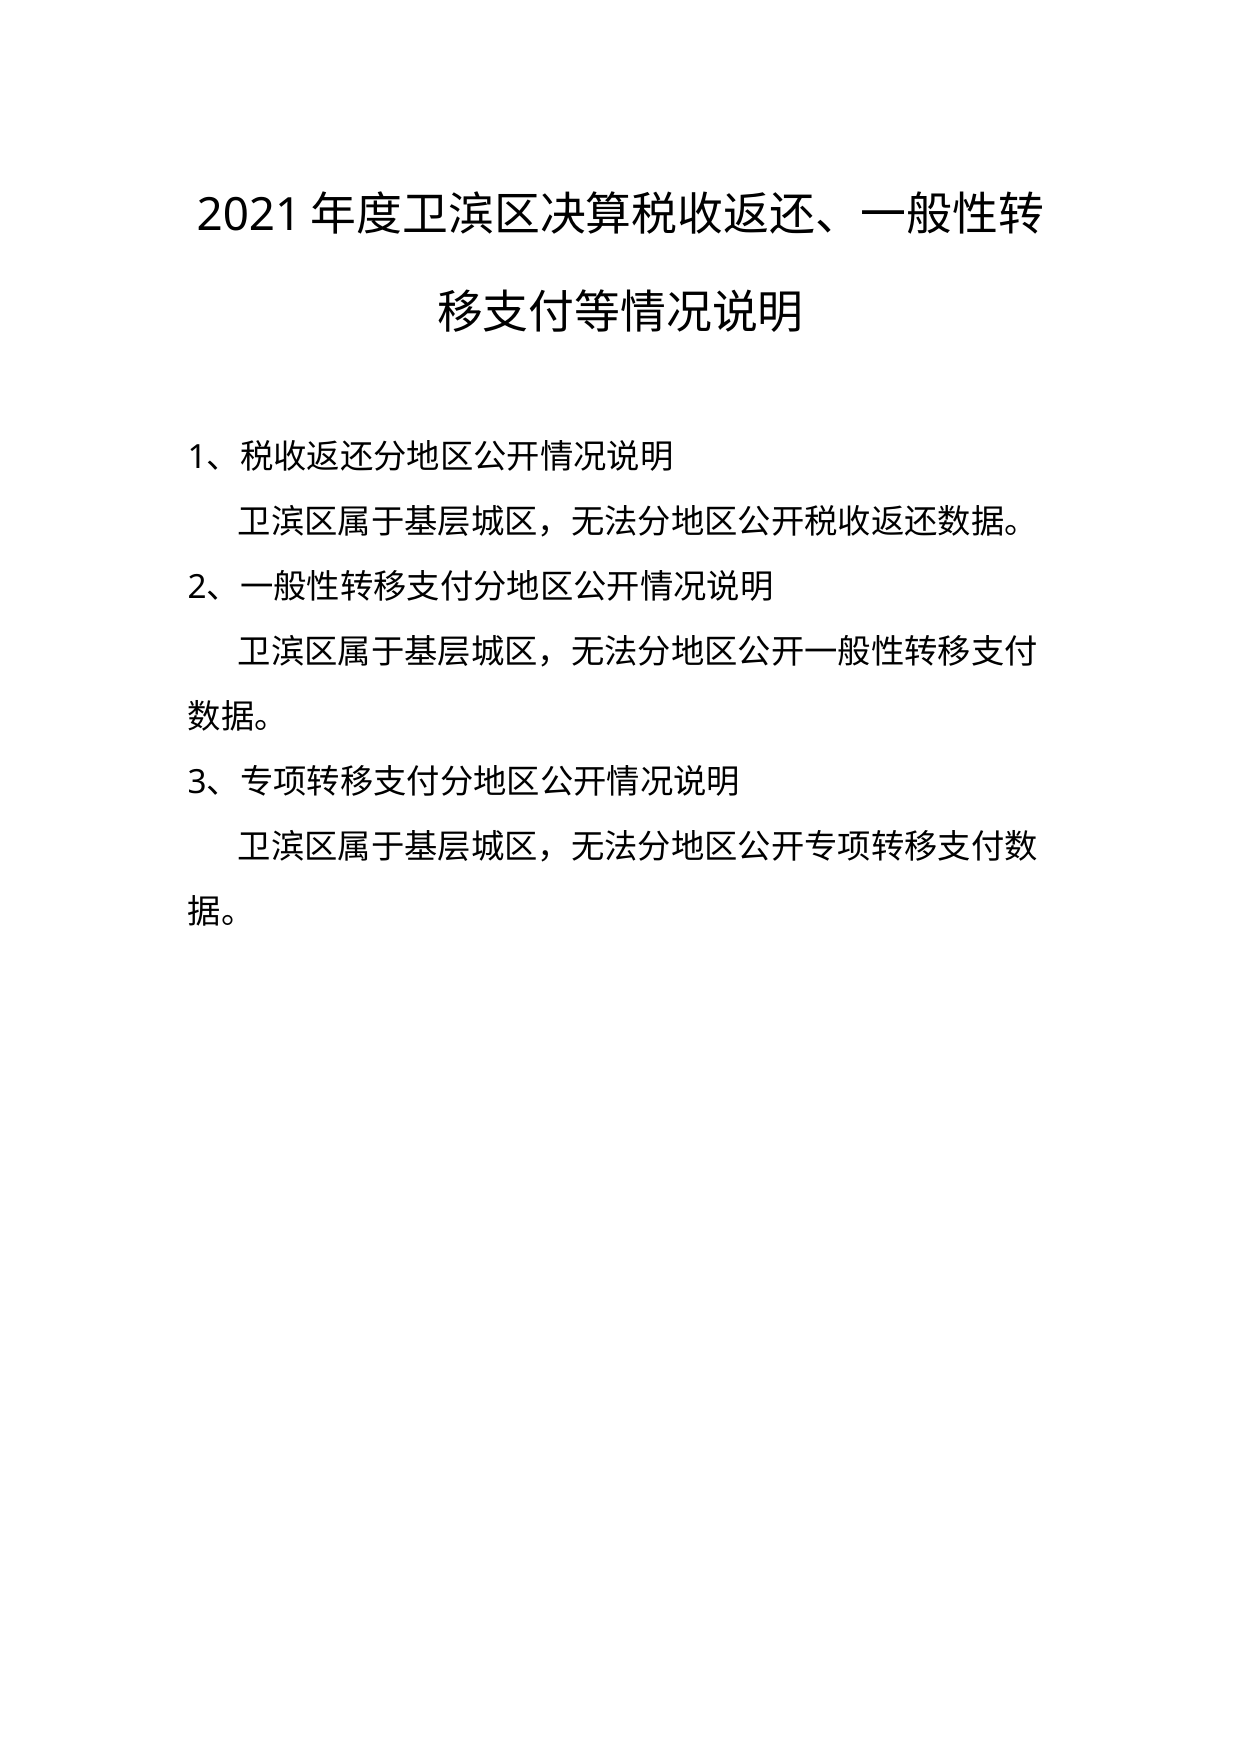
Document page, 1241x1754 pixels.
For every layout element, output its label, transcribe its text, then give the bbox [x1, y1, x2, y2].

text 2021年度卫滨区决算税收返还、一般性转移支付等情况说明 [187, 162, 1053, 357]
text 3、专项转移支付分地区公开情况说明 [187, 747, 1053, 812]
text 1、税收返还分地区公开情况说明 [187, 422, 1053, 487]
text 卫滨区属于基层城区，无法分地区公开一般性转移支付数据。 [187, 617, 1053, 747]
text 2、一般性转移支付分地区公开情况说明 [187, 552, 1053, 617]
text 卫滨区属于基层城区，无法分地区公开专项转移支付数据。 [187, 812, 1053, 942]
text 卫滨区属于基层城区，无法分地区公开税收返还数据。 [187, 487, 1053, 552]
